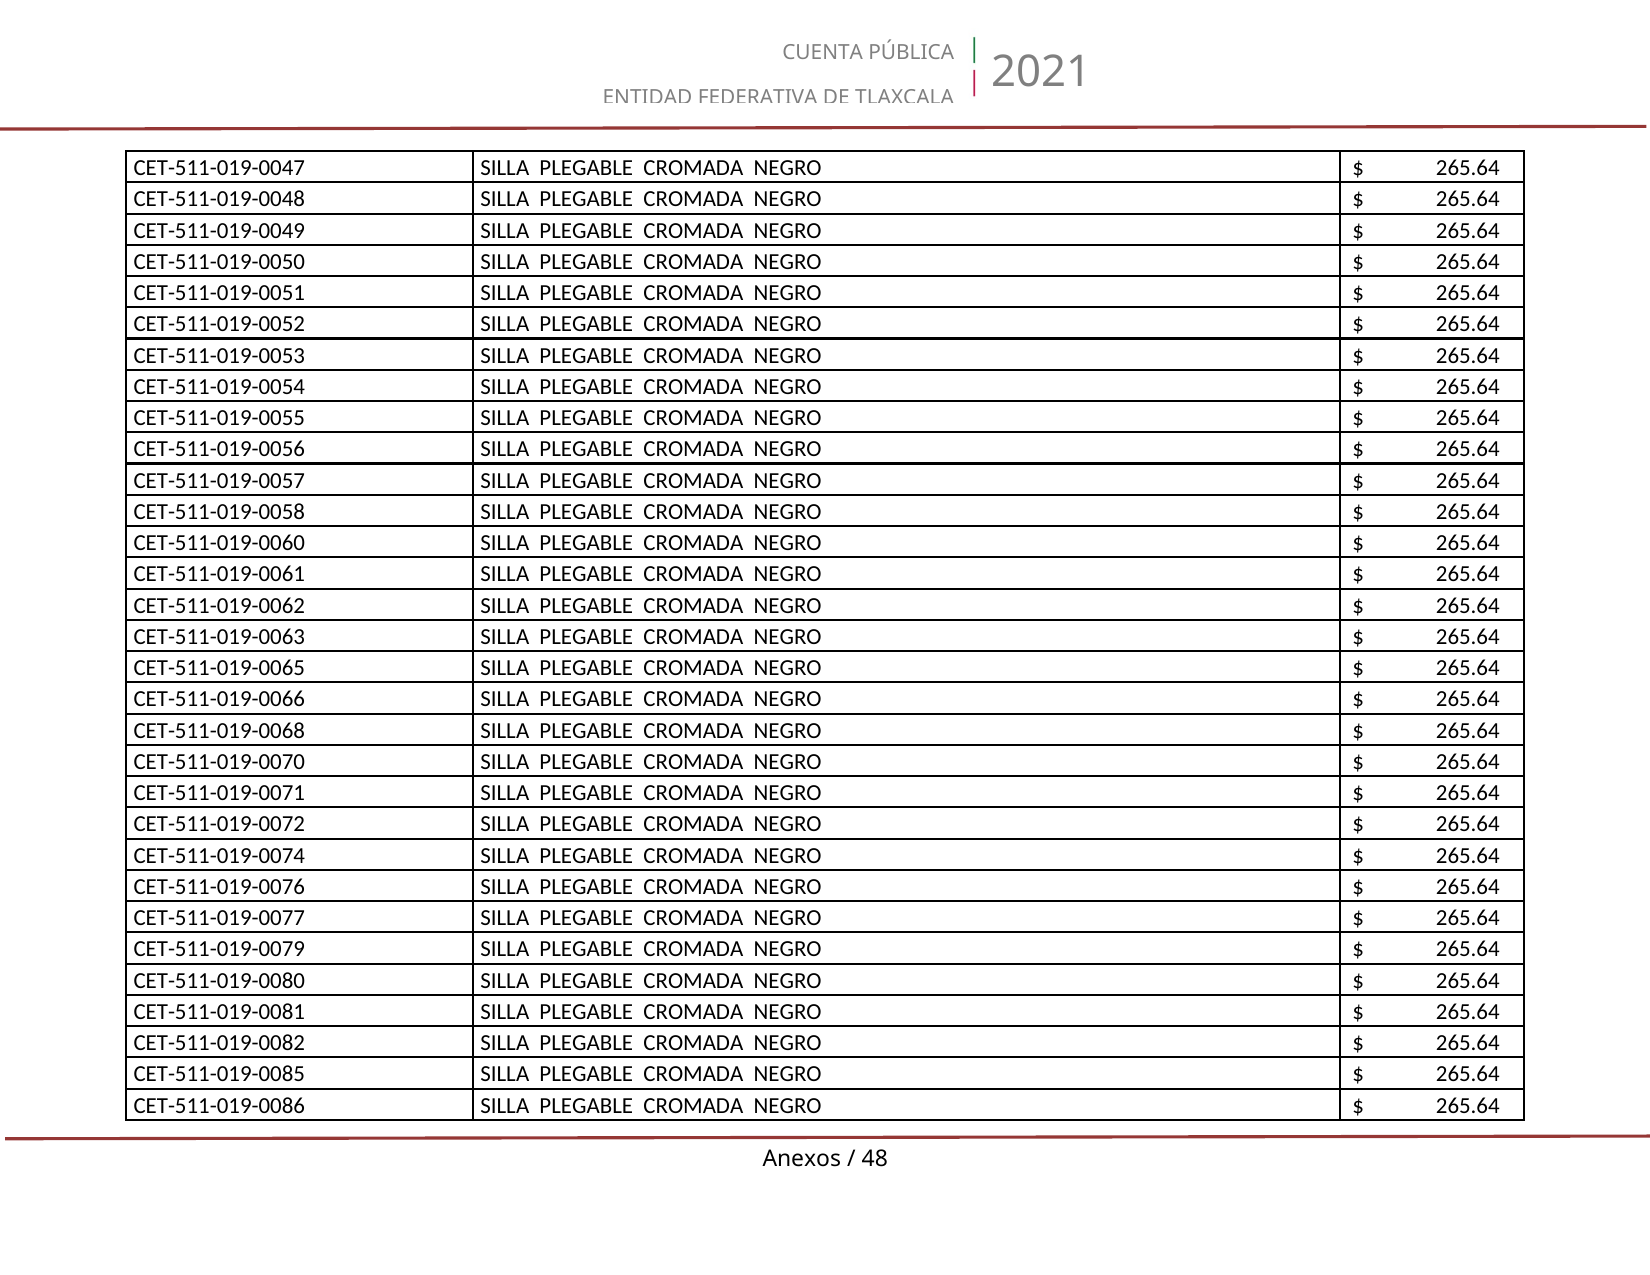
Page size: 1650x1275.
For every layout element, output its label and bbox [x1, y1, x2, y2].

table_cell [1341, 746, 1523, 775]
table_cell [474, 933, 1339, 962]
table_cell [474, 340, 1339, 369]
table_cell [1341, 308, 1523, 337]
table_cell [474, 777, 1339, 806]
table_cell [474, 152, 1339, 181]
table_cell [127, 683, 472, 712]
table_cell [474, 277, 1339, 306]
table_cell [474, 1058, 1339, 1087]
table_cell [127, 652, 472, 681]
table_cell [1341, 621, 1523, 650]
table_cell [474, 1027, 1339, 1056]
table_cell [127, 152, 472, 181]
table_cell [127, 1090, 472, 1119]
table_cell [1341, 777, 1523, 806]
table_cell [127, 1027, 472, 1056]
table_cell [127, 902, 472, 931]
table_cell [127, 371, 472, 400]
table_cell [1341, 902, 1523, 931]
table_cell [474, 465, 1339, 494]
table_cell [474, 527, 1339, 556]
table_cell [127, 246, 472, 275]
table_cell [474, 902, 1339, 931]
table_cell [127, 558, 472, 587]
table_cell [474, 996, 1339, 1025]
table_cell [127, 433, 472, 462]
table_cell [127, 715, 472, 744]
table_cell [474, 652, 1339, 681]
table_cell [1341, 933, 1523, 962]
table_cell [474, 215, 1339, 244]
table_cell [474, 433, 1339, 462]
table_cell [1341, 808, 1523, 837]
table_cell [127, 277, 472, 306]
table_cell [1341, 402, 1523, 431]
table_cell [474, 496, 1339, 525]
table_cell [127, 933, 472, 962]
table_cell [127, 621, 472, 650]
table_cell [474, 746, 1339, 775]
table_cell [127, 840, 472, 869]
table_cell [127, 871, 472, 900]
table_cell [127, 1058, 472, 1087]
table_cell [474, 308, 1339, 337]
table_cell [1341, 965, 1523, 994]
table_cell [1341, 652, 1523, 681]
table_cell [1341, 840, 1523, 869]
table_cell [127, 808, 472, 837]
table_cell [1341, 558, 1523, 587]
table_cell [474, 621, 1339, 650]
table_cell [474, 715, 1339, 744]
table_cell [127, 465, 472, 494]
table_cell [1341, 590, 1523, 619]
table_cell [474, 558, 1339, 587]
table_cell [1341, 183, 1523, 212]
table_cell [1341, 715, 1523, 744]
picture [968, 28, 985, 99]
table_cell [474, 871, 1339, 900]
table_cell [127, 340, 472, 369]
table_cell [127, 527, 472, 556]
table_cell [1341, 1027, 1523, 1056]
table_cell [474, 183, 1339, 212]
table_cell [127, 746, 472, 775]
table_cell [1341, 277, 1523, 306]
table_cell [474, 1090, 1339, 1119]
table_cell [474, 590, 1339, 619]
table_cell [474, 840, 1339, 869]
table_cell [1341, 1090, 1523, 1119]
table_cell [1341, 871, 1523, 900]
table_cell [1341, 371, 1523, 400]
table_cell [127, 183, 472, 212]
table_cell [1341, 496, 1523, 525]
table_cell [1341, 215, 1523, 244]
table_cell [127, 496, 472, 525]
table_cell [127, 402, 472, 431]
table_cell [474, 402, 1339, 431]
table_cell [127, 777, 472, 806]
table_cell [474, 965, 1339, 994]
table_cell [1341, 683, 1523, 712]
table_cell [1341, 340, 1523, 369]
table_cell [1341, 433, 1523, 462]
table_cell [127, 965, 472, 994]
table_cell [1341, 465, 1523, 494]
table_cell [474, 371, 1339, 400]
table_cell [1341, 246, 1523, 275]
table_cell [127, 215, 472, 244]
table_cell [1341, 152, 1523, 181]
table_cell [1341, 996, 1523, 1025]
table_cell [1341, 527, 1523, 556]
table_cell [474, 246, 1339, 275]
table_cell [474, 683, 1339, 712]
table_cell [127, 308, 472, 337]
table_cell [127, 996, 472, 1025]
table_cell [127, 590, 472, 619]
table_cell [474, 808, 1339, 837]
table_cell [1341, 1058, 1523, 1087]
